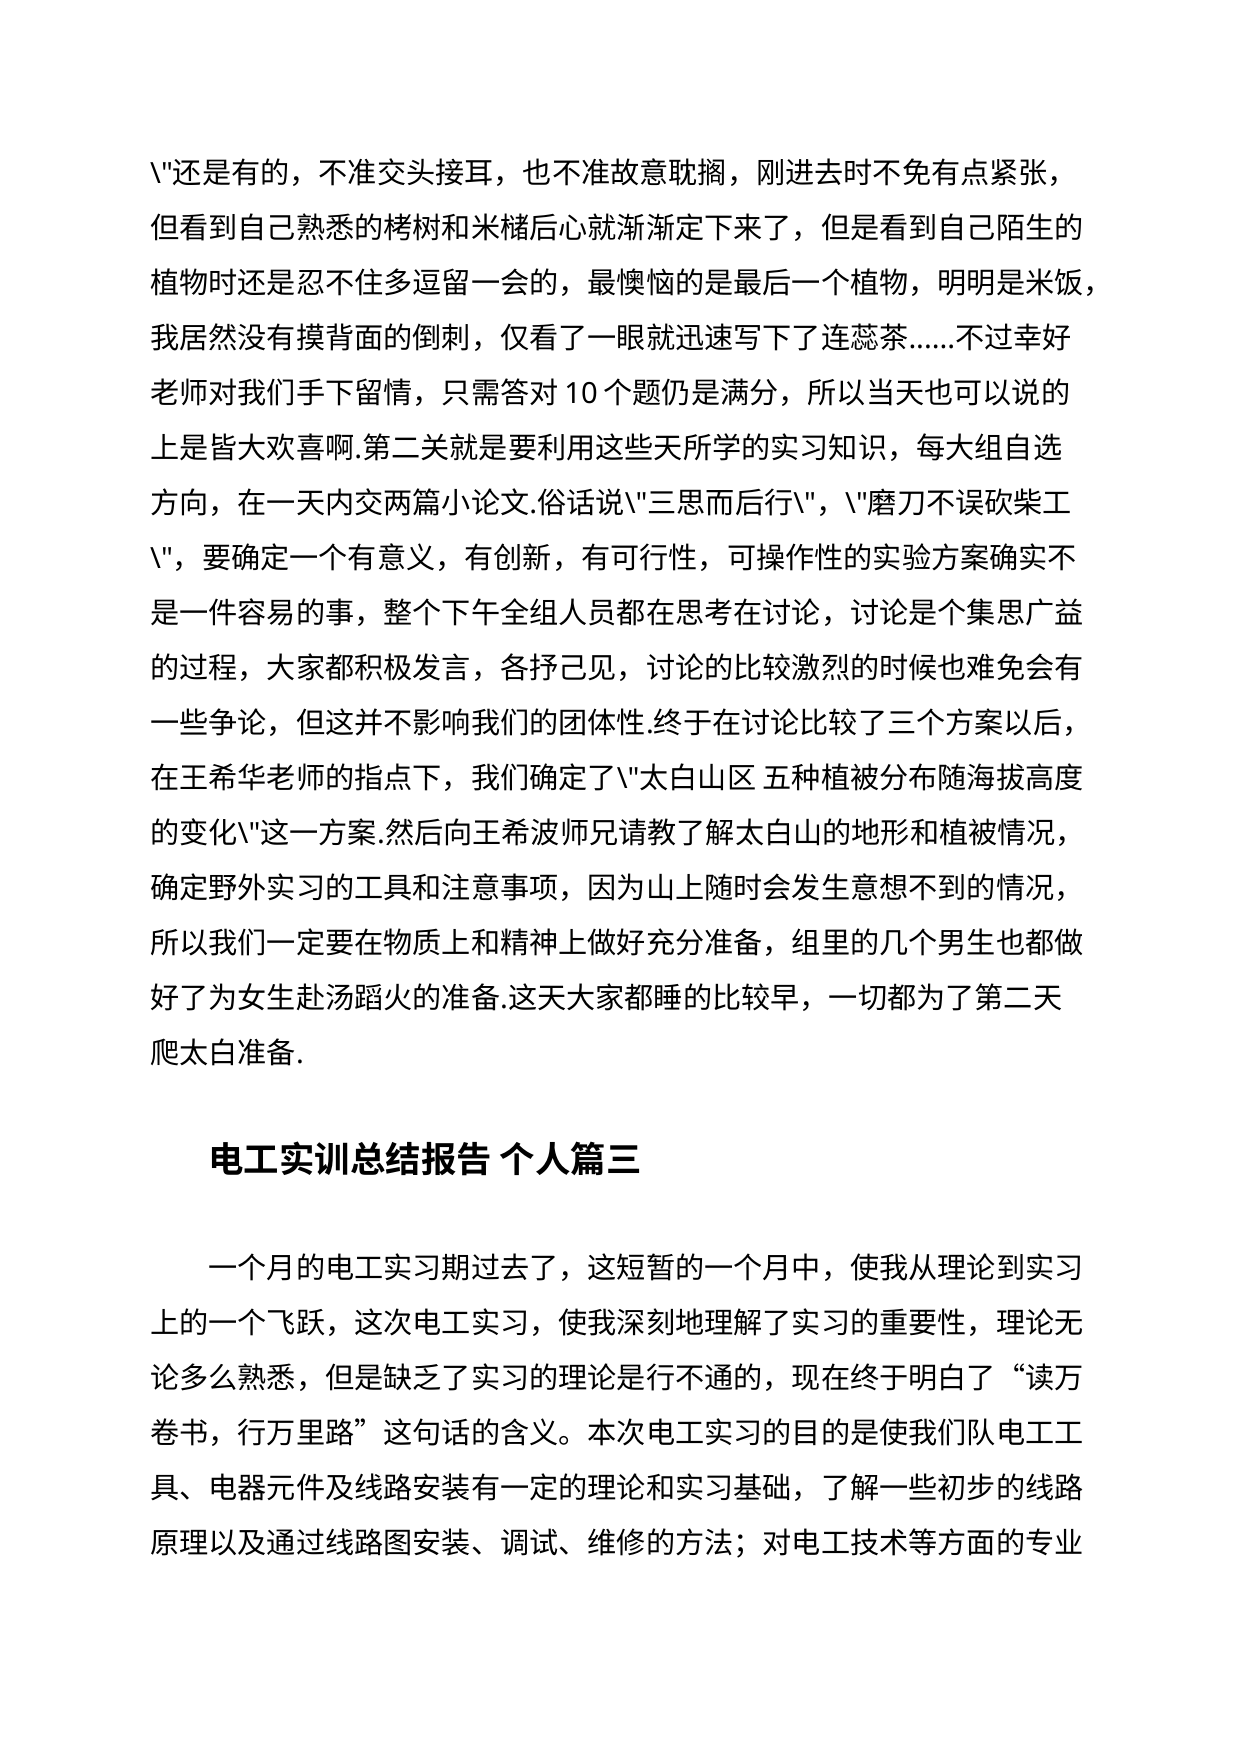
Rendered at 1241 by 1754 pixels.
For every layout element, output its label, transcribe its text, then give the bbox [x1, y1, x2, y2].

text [150, 1245, 1090, 1562]
text 电工实训总结报告 个人篇三 [150, 1131, 1090, 1183]
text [150, 150, 1090, 1072]
